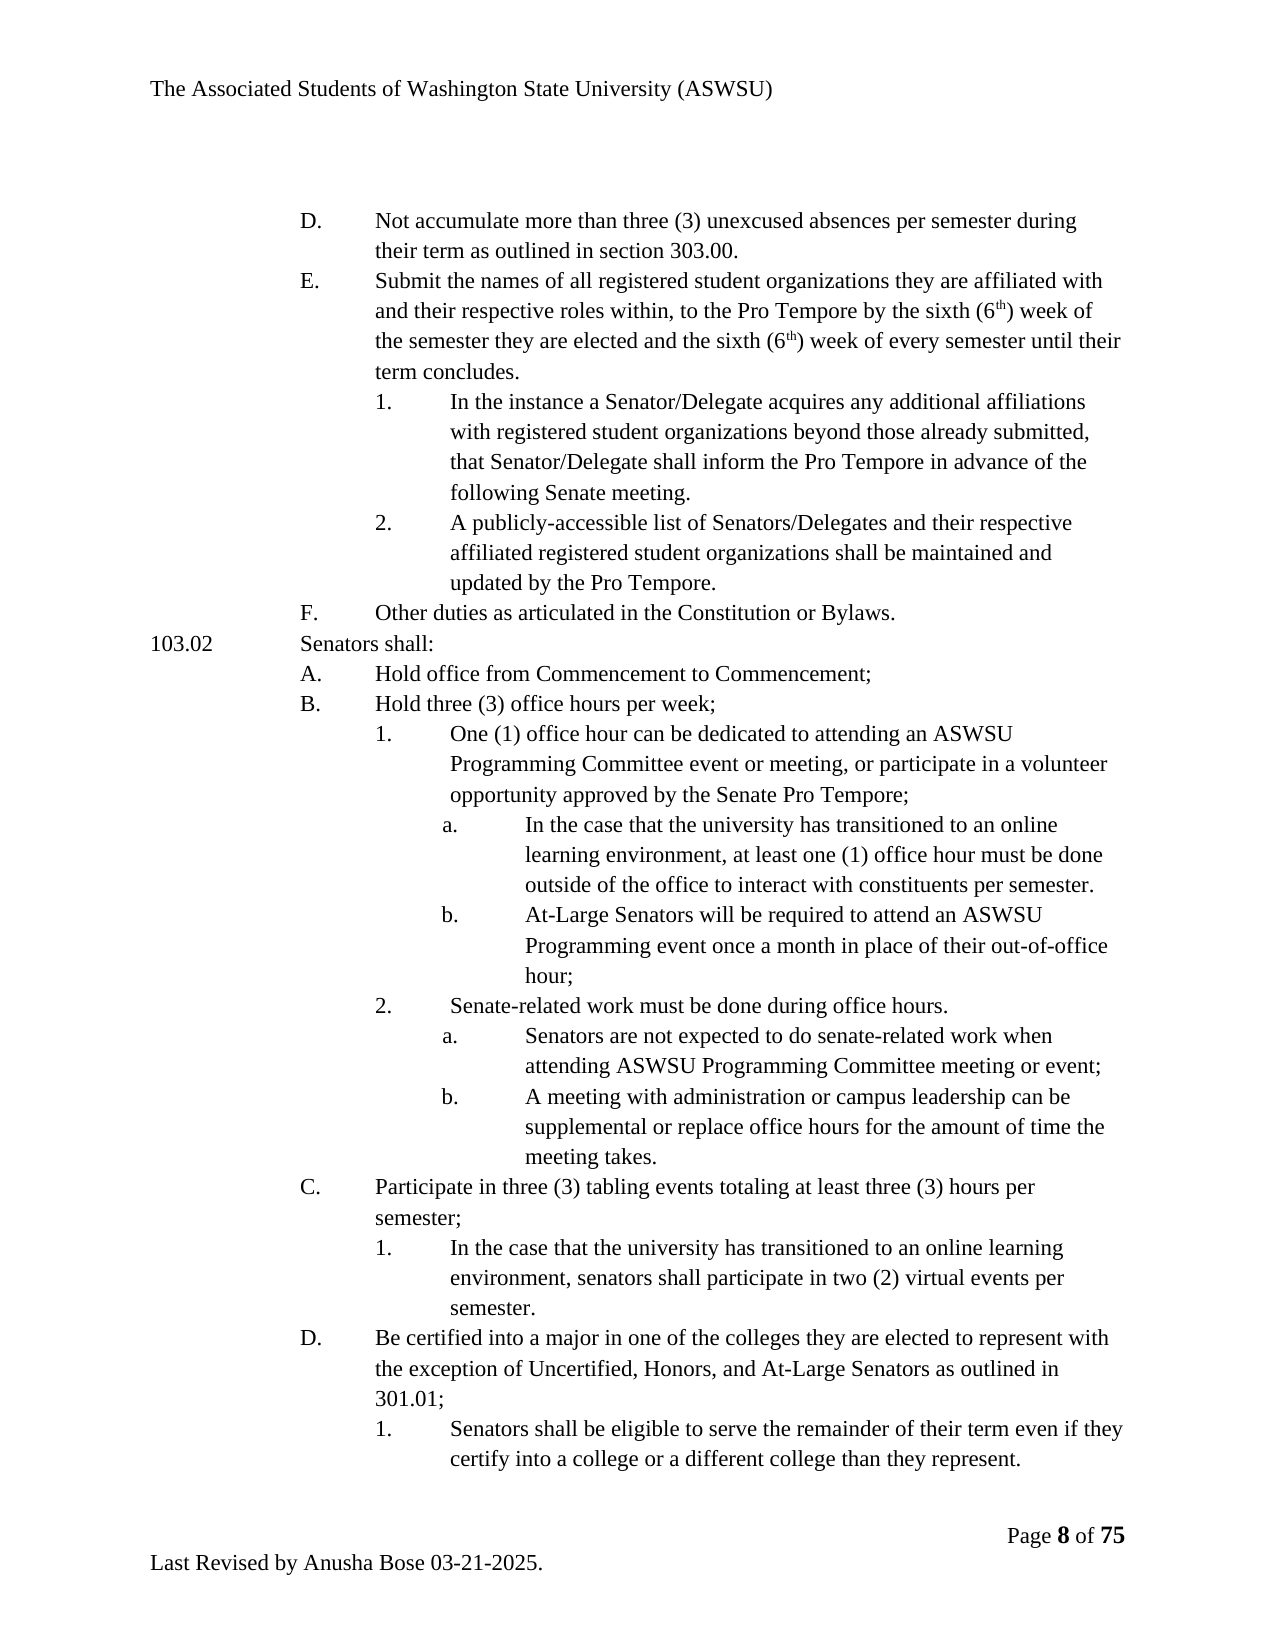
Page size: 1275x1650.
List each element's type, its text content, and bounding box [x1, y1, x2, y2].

subtitle Not accumulate more than three (3) unexcused absences per semester during their term as outlined in section 303.00. [300, 207, 1125, 263]
subtitle A meeting with administration or campus leadership can be supplemental or replace office hours for the amount of time the meeting takes. [450, 1083, 1125, 1169]
subtitle One (1) office hour can be dedicated to attending an ASWSU Programming Committee event or meeting, or participate in a volunteer opportunity approved by the Senate Pro Tempore; [375, 720, 1125, 807]
subtitle Senate-related work must be done during office hours. [375, 992, 1125, 1018]
subtitle Other duties as articulated in the Constitution or Bylaws. [300, 599, 1125, 626]
subtitle Senators shall be eligible to serve the remainder of their term even if they certify into a college or a different college than they represent. [375, 1415, 1125, 1472]
subtitle Participate in three (3) tabling events totaling at least three (3) hours per semester; [300, 1173, 1125, 1230]
subtitle Hold office from Commencement to Commencement; [300, 660, 1125, 686]
subtitle A publicly-accessible list of Senators/Delegates and their respective affiliated registered student organizations shall be maintained and updated by the Pro Tempore. [375, 509, 1125, 596]
subtitle Senators are not expected to do senate-related work when attending ASWSU Programming Committee meeting or event; [450, 1022, 1125, 1079]
subtitle Be certified into a major in one of the colleges they are elected to represent with the exception of Uncertified, Honors, and At-Large Senators as outlined in 301.01; [300, 1324, 1125, 1411]
subtitle In the case that the university has transitioned to an online learning environment, senators shall participate in two (2) virtual events per semester. [375, 1234, 1125, 1321]
subtitle Senators shall: [150, 630, 1125, 656]
subtitle Submit the names of all registered student organizations they are affiliated with and their respective roles within, to the Pro Tempore by the sixth (6th) week of the semester they are elected and the sixth (6th) week of every semester until their term concludes. [300, 267, 1125, 384]
subtitle At-Large Senators will be required to attend an ASWSU Programming event once a month in place of their out-of-office hour; [450, 902, 1125, 988]
subtitle Hold three (3) office hours per week; [300, 690, 1125, 716]
subtitle In the case that the university has transitioned to an online learning environment, at least one (1) office hour must be done outside of the office to interact with constituents per semester. [450, 811, 1125, 898]
subtitle In the instance a Senator/Delegate acquires any additional affiliations with registered student organizations beyond those already submitted, that Senator/Delegate shall inform the Pro Tempore in advance of the following Senate meeting. [375, 388, 1125, 505]
